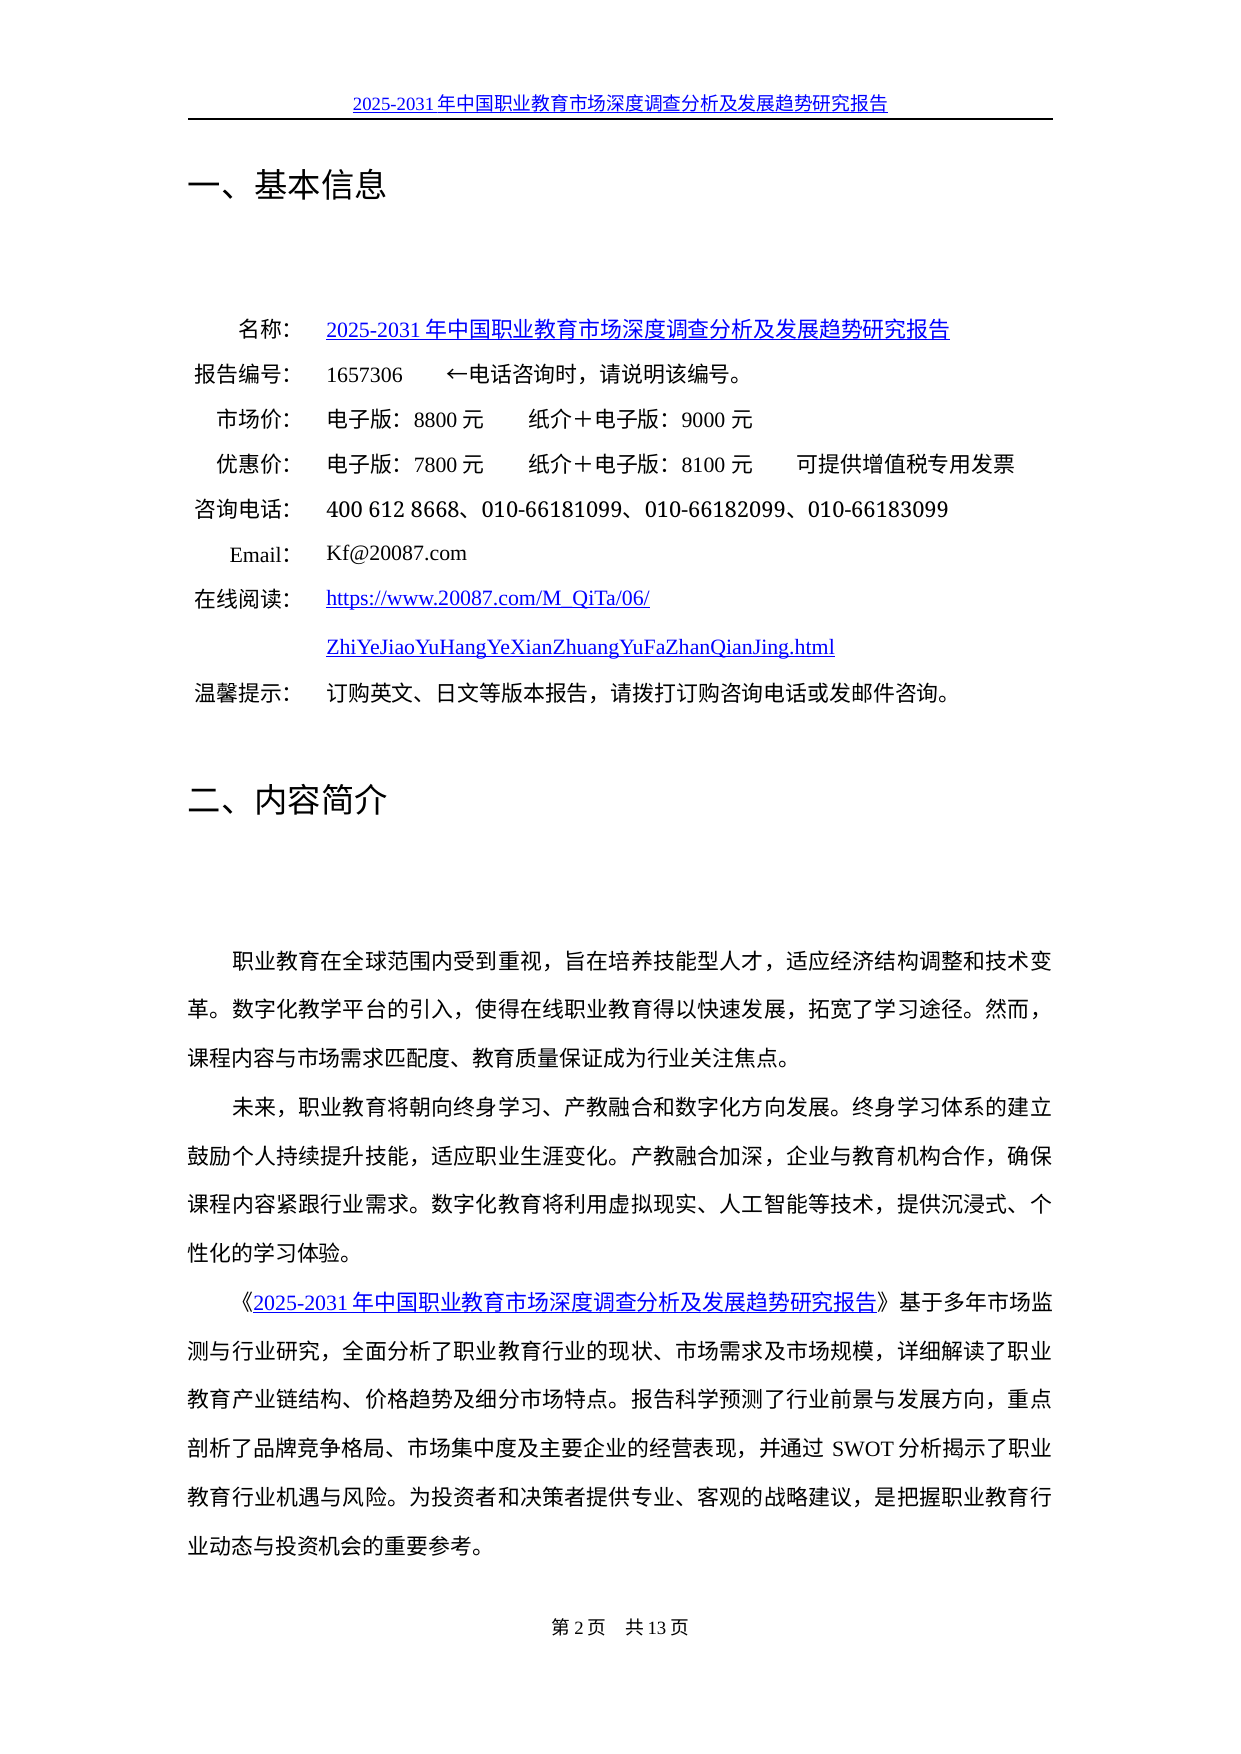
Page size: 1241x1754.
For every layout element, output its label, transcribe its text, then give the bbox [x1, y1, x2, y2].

table_cell 在线阅读： [167, 582, 315, 675]
table_cell 咨询电话： [167, 492, 315, 537]
title 一、基本信息 [187, 150, 1053, 215]
table_cell 市场价： [167, 402, 315, 447]
table_cell [315, 582, 1073, 675]
table_cell 温馨提示： [167, 675, 315, 720]
table_cell 电子版：7800 元 纸介＋电子版：8100 元 可提供增值税专用发票 [315, 447, 1073, 492]
table_cell Kf@20087.com [315, 537, 1073, 582]
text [187, 943, 1053, 1561]
table_cell 电子版：8800 元 纸介＋电子版：9000 元 [315, 402, 1073, 447]
title 二、内容简介 [187, 766, 1053, 831]
table_cell 优惠价： [167, 447, 315, 492]
table_header 名称： [167, 312, 315, 357]
table_cell 订购英文、日文等版本报告，请拨打订购咨询电话或发邮件咨询。 [315, 675, 1073, 720]
table_cell Email： [167, 537, 315, 582]
table_cell 1657306 ←电话咨询时，请说明该编号。 [315, 357, 1073, 402]
table_cell 报告编号： [167, 357, 315, 402]
table_header 2025-2031年中国职业教育市场深度调查分析及发展趋势研究报告 [315, 312, 1073, 357]
table_cell 400 612 8668、010-66181099、010-66182099、010-66183099 [315, 492, 1073, 537]
